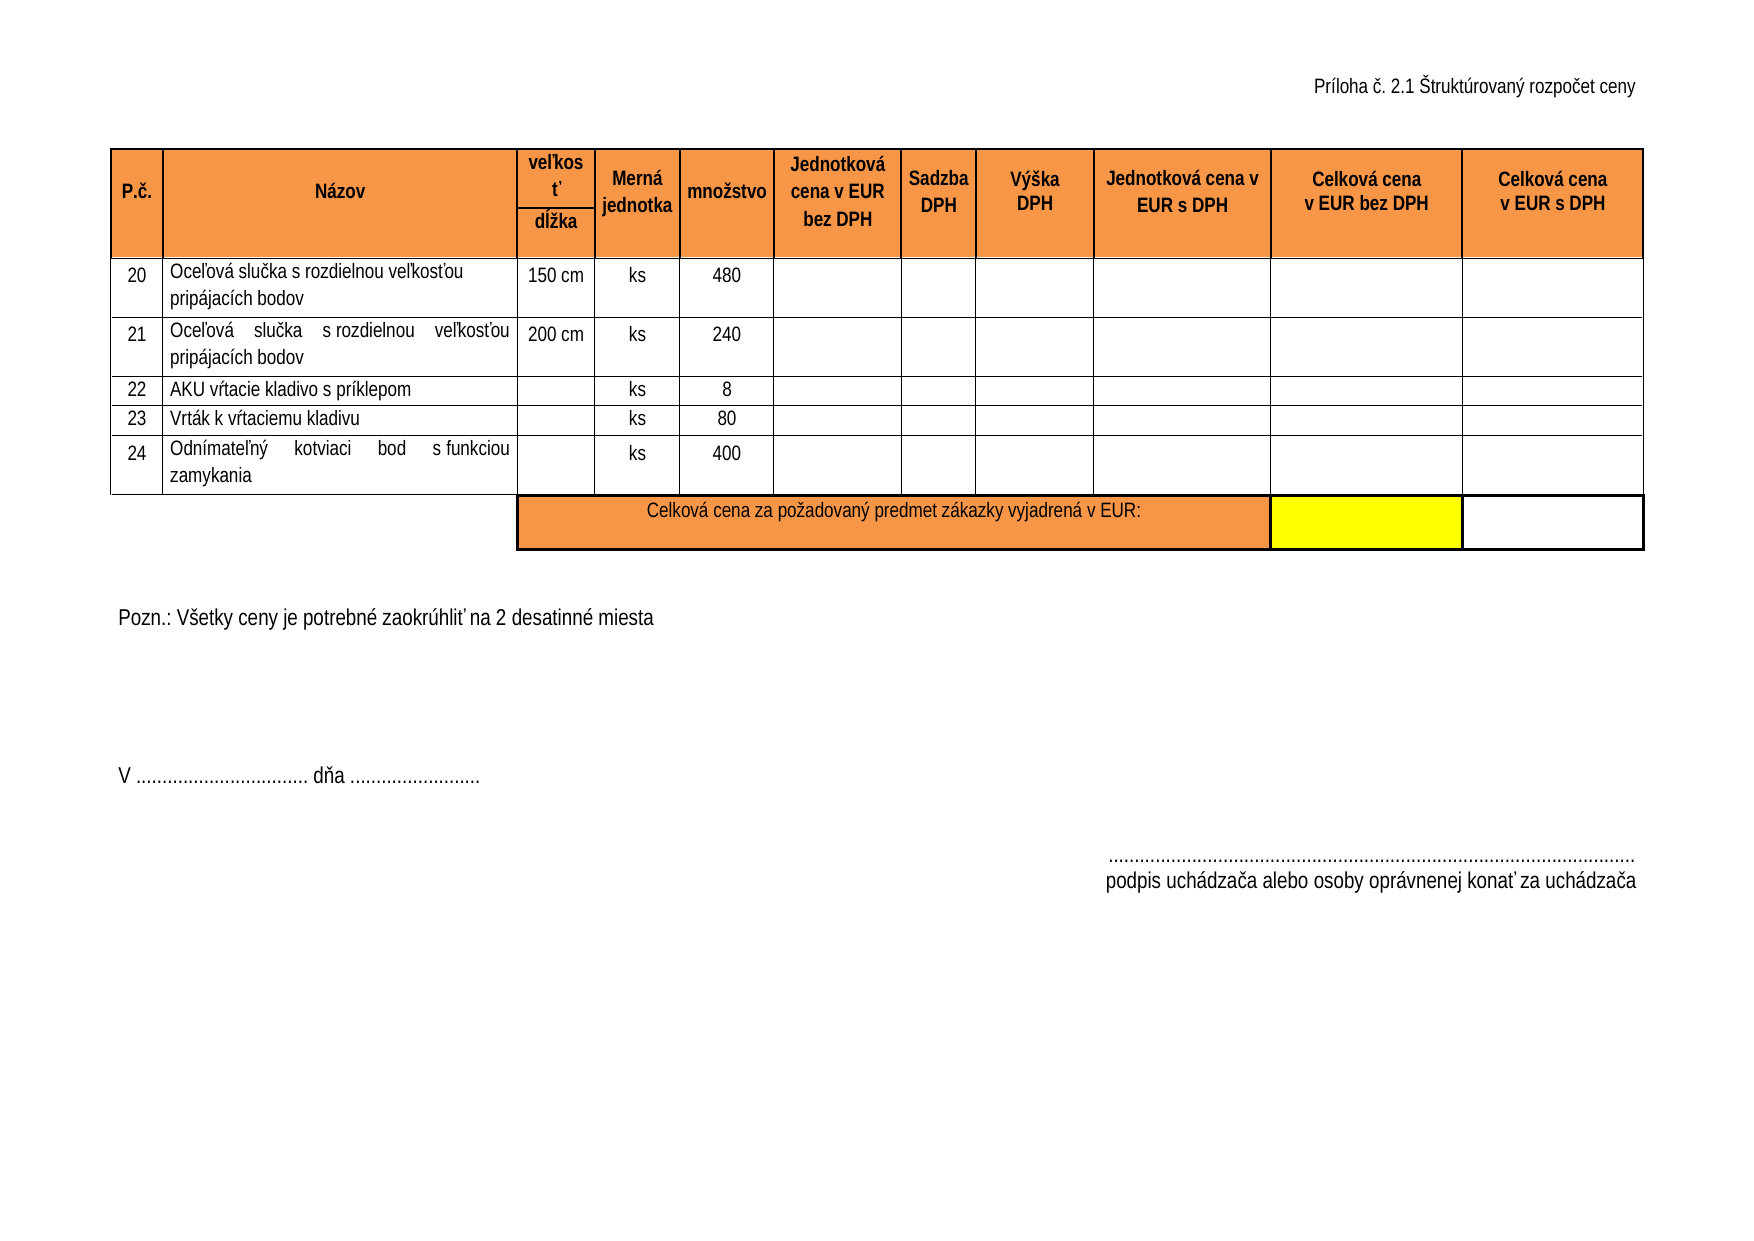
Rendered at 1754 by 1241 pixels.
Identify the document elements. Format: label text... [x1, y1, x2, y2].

table_cell [774, 406, 901, 435]
table_cell ks [595, 259, 679, 317]
table_cell [111, 494, 516, 548]
table_cell 200 cm [518, 318, 594, 376]
table_cell 22 [111, 376, 162, 405]
table_cell [518, 406, 594, 435]
table_cell [1463, 317, 1643, 376]
table_cell Oceľová slučka s rozdielnou veľkosťou pripájacích bodov [163, 318, 517, 376]
table_cell [976, 436, 1093, 494]
table_header veľkosť [518, 150, 594, 207]
table_cell [902, 318, 975, 376]
table_cell [1271, 436, 1462, 494]
text podpis uchádzača alebo osoby oprávnenej konať za uchádzača [118, 867, 1636, 894]
table_cell Celková cena za požadovaný predmet zákazky vyjadrená v EUR: [519, 497, 1269, 548]
table_cell 240 [680, 318, 773, 376]
table_cell ks [595, 406, 679, 435]
table_cell [518, 377, 594, 405]
table_cell ks [595, 377, 679, 405]
table_cell [774, 318, 901, 376]
table_cell [1271, 318, 1462, 376]
text Pozn.: Všetky ceny je potrebné zaokrúhliť na 2 desatinné miesta [118, 604, 1636, 630]
table_cell 20 [111, 259, 162, 317]
table_header Sadzba DPH [902, 150, 975, 257]
table_cell [1094, 406, 1270, 435]
table_cell [976, 406, 1093, 435]
table_cell [1463, 405, 1643, 435]
table_cell ks [595, 318, 679, 376]
table_cell [1271, 406, 1462, 435]
table_cell [1094, 377, 1270, 405]
table_cell [902, 436, 975, 494]
table_cell [1271, 259, 1462, 317]
table_cell ks [595, 436, 679, 494]
table_cell [1272, 497, 1461, 548]
table_header Výška DPH [977, 150, 1093, 257]
table_cell 400 [680, 436, 773, 494]
table_cell [976, 259, 1093, 317]
table_cell [976, 377, 1093, 405]
table_cell Odnímateľný kotviaci bod s funkciou zamykania [163, 436, 517, 494]
table_cell 24 [111, 435, 162, 494]
table_header P.č. [112, 150, 162, 257]
table_cell [518, 436, 594, 494]
table_header Merná jednotka [596, 150, 679, 257]
table_cell Oceľová slučka s rozdielnou veľkosťou pripájacích bodov [163, 259, 517, 317]
table_cell dĺžka [518, 209, 594, 257]
table_cell [902, 377, 975, 405]
text V ................................. dňa ......................... [118, 762, 1636, 788]
table_cell [1094, 259, 1270, 317]
table_cell [902, 406, 975, 435]
table_cell [1094, 436, 1270, 494]
table_header množstvo [681, 150, 773, 257]
table_header Celková cena v EUR s DPH [1463, 150, 1642, 257]
table_cell [976, 318, 1093, 376]
table_cell [1464, 497, 1642, 548]
table_cell [774, 436, 901, 494]
table_cell Vrták k vŕtaciemu kladivu [163, 406, 517, 435]
table_cell [774, 377, 901, 405]
table_header Jednotková cena v EUR bez DPH [775, 150, 900, 257]
table_header Jednotková cena v EUR s DPH [1095, 150, 1270, 257]
table_cell [774, 259, 901, 317]
table_cell [1463, 435, 1643, 494]
table_cell [902, 259, 975, 317]
table_cell 8 [680, 377, 773, 405]
table_cell [1271, 377, 1462, 405]
table_cell 23 [111, 405, 162, 435]
table_cell AKU vŕtacie kladivo s príklepom [163, 377, 517, 405]
text ..................................................................................................... [118, 841, 1636, 867]
table_cell [1463, 376, 1643, 405]
table_cell 480 [680, 259, 773, 317]
table_header Celková cena v EUR bez DPH [1272, 150, 1461, 257]
table_cell [1463, 259, 1643, 317]
table_cell 21 [111, 317, 162, 376]
table_header Názov [164, 150, 516, 257]
table_cell [1094, 318, 1270, 376]
table_cell 80 [680, 406, 773, 435]
table_cell 150 cm [518, 259, 594, 317]
